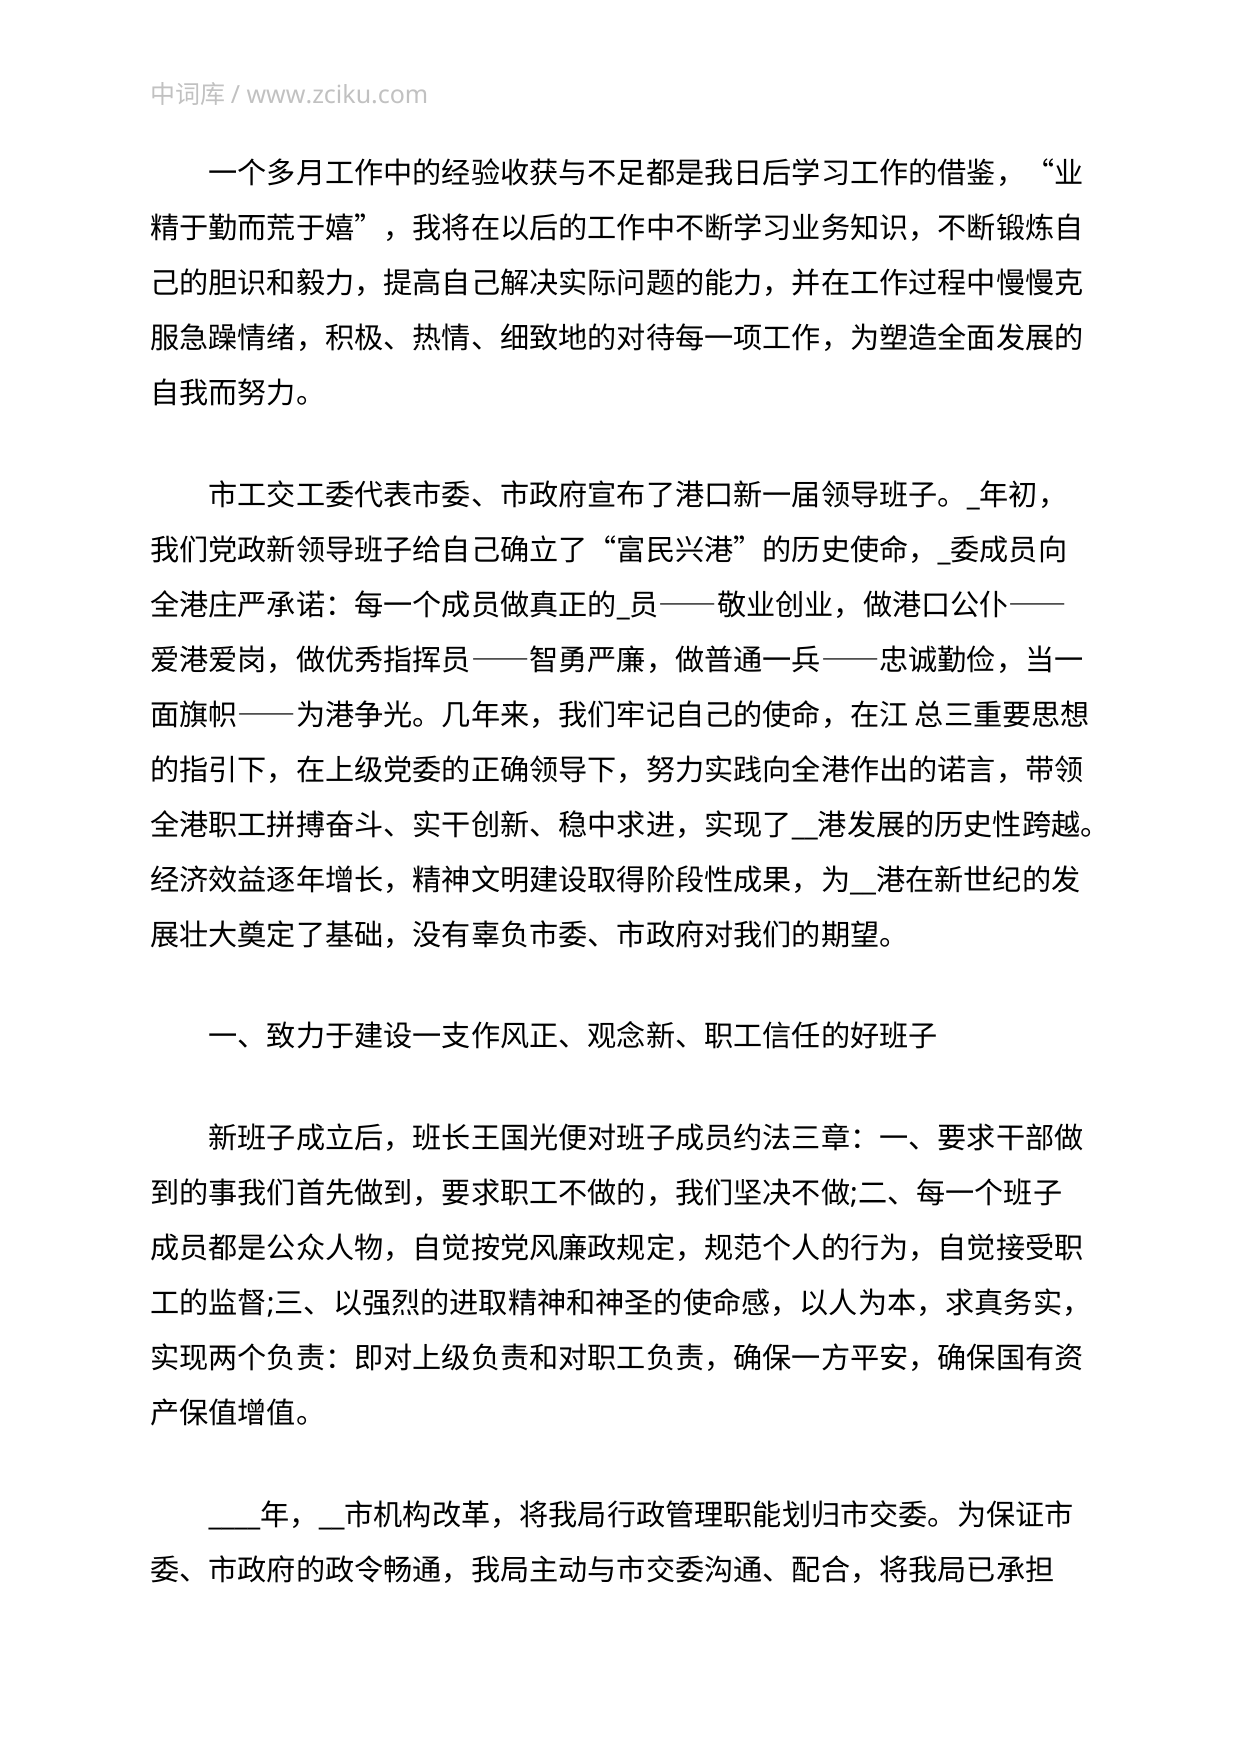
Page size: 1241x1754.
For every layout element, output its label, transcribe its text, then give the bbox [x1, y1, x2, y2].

text 一个多月工作中的经验收获与不足都是我日后学习工作的借鉴，“业精于勤而荒于嬉”，我将在以后的工作中不断学习业务知识，不断锻炼自己的胆识和毅力，提高自己解决实际问题的能力，并在工作过程中慢慢克服急躁情绪，积极、热情、细致地的对待每一项工作，为塑造全面发展的自我而努力。 [150, 150, 1090, 412]
text 一、致力于建设一支作风正、观念新、职工信任的好班子 [150, 1013, 1090, 1055]
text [150, 1491, 1090, 1588]
text 新班子成立后，班长王国光便对班子成员约法三章：一、要求干部做到的事我们首先做到，要求职工不做的，我们坚决不做;二、每一个班子成员都是公众人物，自觉按党风廉政规定，规范个人的行为，自觉接受职工的监督;三、以强烈的进取精神和神圣的使命感，以人为本，求真务实，实现两个负责：即对上级负责和对职工负责，确保一方平安，确保国有资产保值增值。 [150, 1114, 1090, 1432]
text 市工交工委代表市委、市政府宣布了港口新一届领导班子。_年初，我们党政新领导班子给自己确立了“富民兴港”的历史使命，_委成员向全港庄严承诺：每一个成员做真正的_员——敬业创业，做港口公仆——爱港爱岗，做优秀指挥员——智勇严廉，做普通一兵——忠诚勤俭，当一面旗帜——为港争光。几年来，我们牢记自己的使命，在江 总三重要思想的指引下，在上级党委的正确领导下，努力实践向全港作出的诺言，带领全港职工拼搏奋斗、实干创新、稳中求进，实现了__港发展的历史性跨越。经济效益逐年增长，精神文明建设取得阶段性成果，为__港在新世纪的发展壮大奠定了基础，没有辜负市委、市政府对我们的期望。 [150, 471, 1090, 953]
